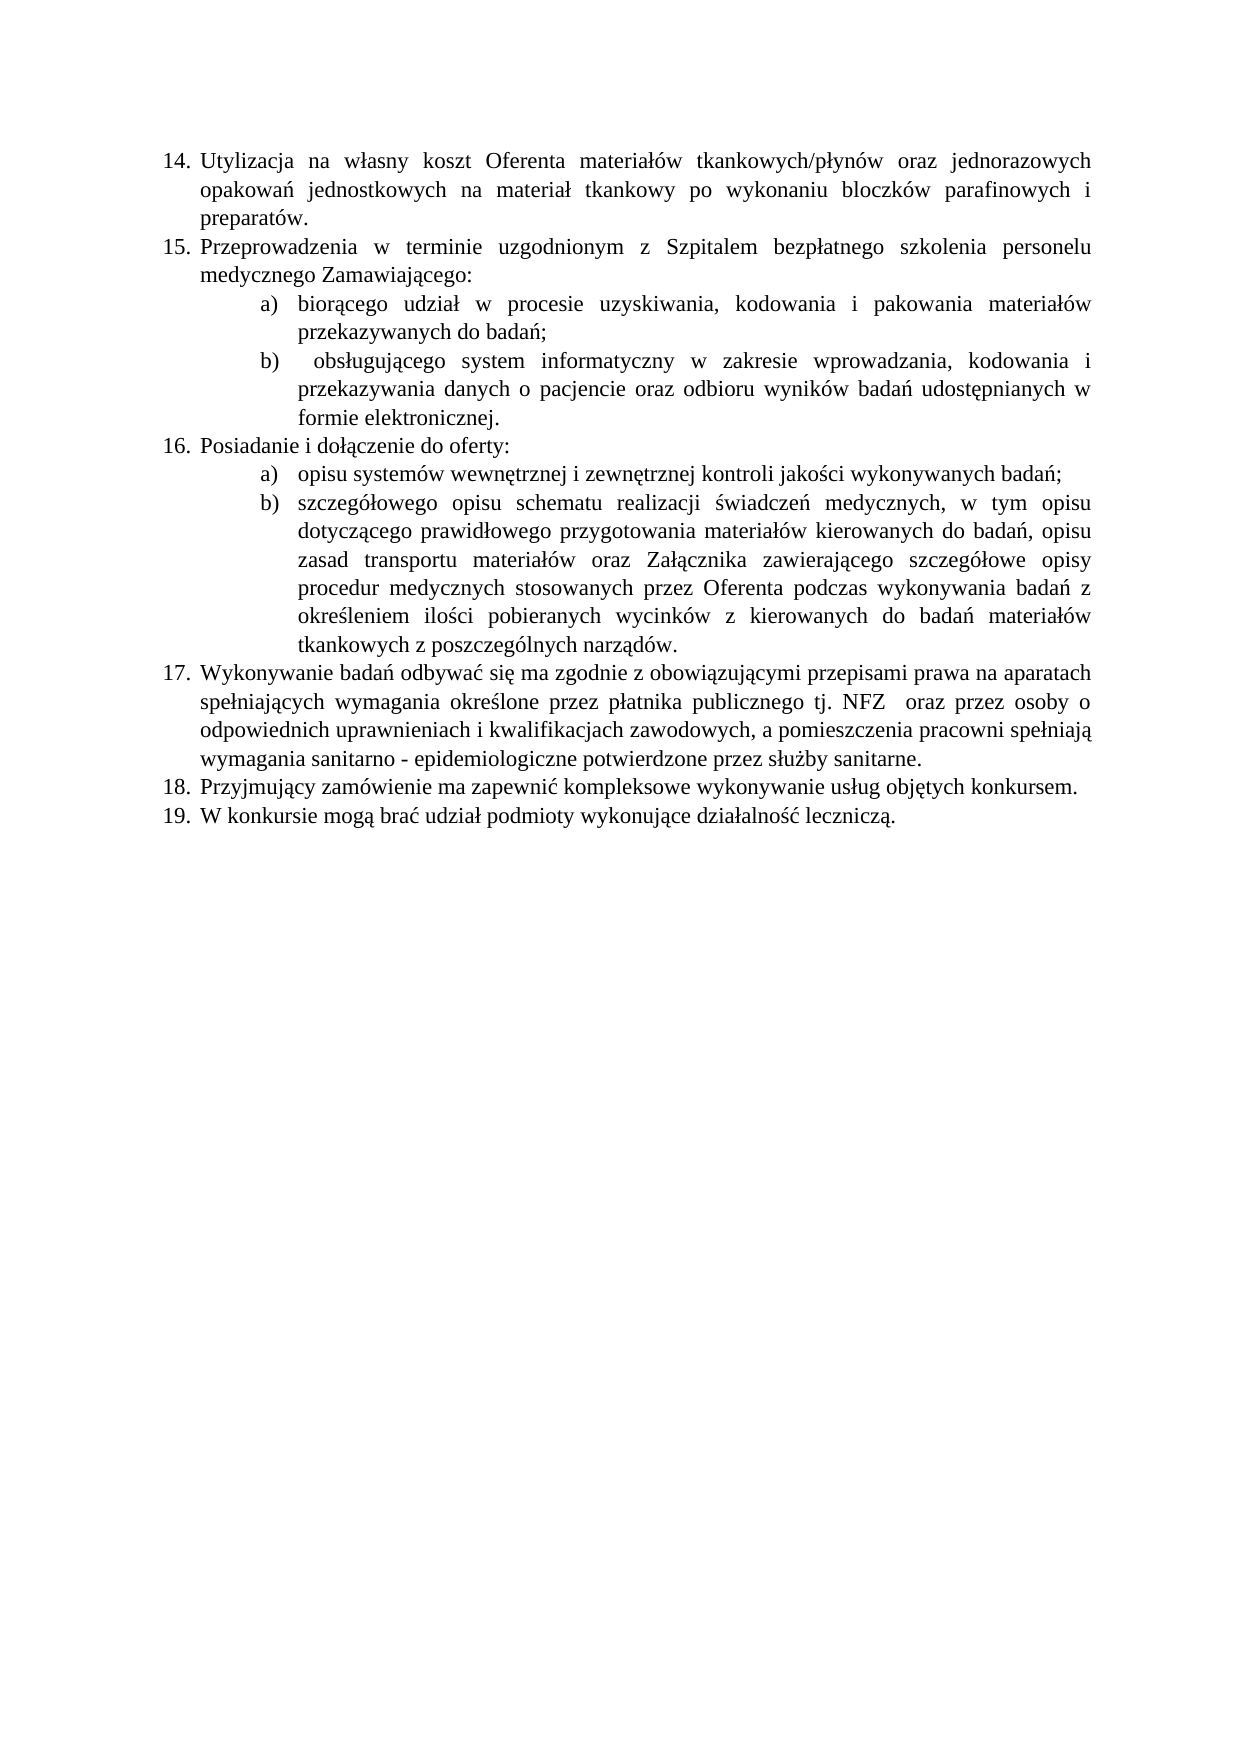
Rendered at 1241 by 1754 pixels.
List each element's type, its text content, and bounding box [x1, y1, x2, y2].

list opisu systemów wewnętrznej i zewnętrznej kontroli jakości wykonywanych badań; [260, 460, 1093, 487]
list Wykonywanie badań odbywać się ma zgodnie z obowiązującymi przepisami prawa na aparatach spełniających wymagania określone przez płatnika publicznego tj. NFZ oraz przez osoby o odpowiednich uprawnieniach i kwalifikacjach zawodowych, a pomieszczenia pracowni spełniają wymagania sanitarno - epidemiologiczne potwierdzone przez służby sanitarne. [162, 659, 1093, 771]
list biorącego udział w procesie uzyskiwania, kodowania i pakowania materiałów przekazywanych do badań; [260, 290, 1093, 344]
list Przeprowadzenia w terminie uzgodnionym z Szpitalem bezpłatnego szkolenia personelu medycznego Zamawiającego: [162, 233, 1093, 288]
list W konkursie mogą brać udział podmioty wykonujące działalność leczniczą. [162, 802, 1093, 828]
list szczegółowego opisu schematu realizacji świadczeń medycznych, w tym opisu dotyczącego prawidłowego przygotowania materiałów kierowanych do badań, opisu zasad transportu materiałów oraz Załącznika zawierającego szczegółowe opisy procedur medycznych stosowanych przez Oferenta podczas wykonywania badań z określeniem ilości pobieranych wycinków z kierowanych do badań materiałów tkankowych z poszczególnych narządów. [260, 489, 1093, 657]
list Utylizacja na własny koszt Oferenta materiałów tkankowych/płynów oraz jednorazowych opakowań jednostkowych na materiał tkankowy po wykonaniu bloczków parafinowych i preparatów. [162, 148, 1093, 231]
list obsługującego system informatyczny w zakresie wprowadzania, kodowania i przekazywania danych o pacjencie oraz odbioru wyników badań udostępnianych w formie elektronicznej. [260, 347, 1093, 430]
list Przyjmujący zamówienie ma zapewnić kompleksowe wykonywanie usług objętych konkursem. [162, 773, 1093, 799]
list Posiadanie i dołączenie do oferty: [162, 432, 1093, 458]
